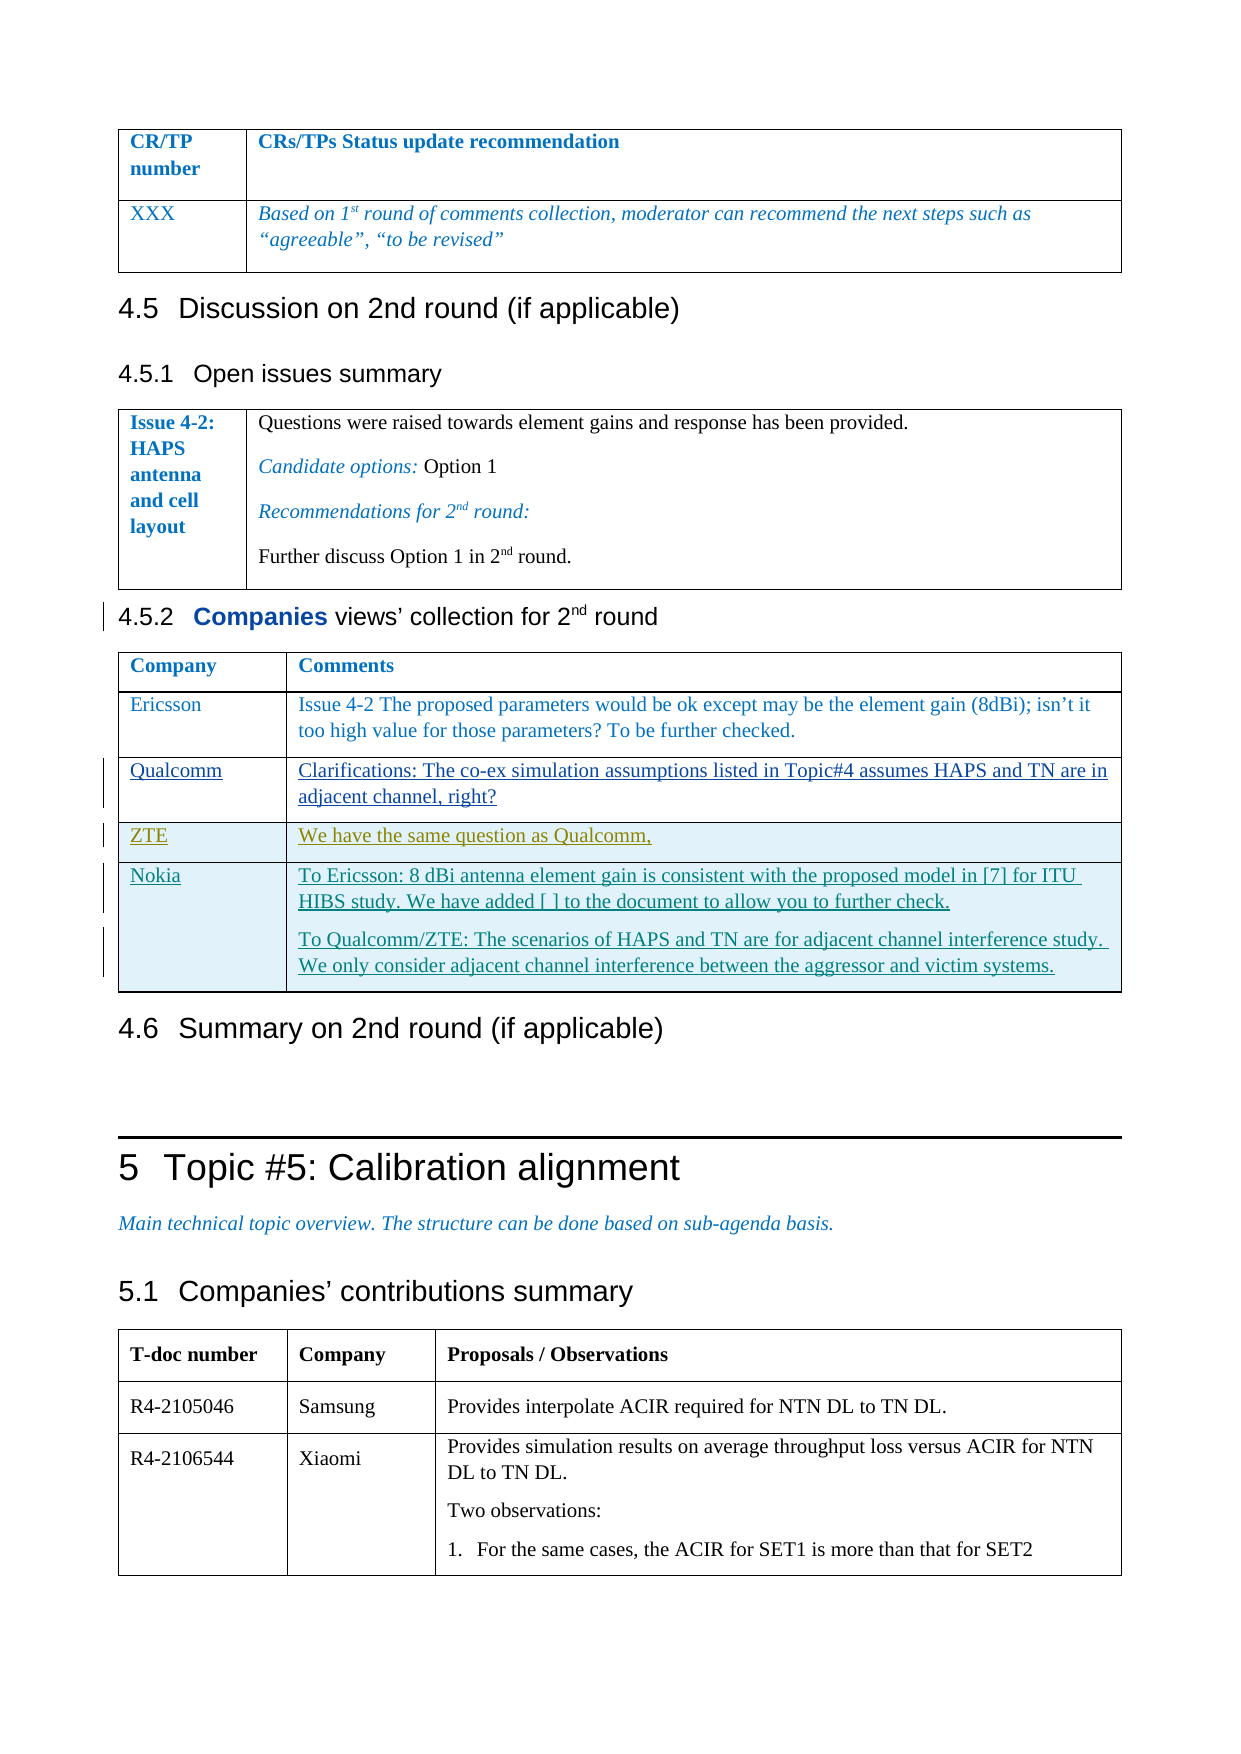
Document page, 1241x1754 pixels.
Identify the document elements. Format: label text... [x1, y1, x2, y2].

table_header Issue 4-2: HAPS antenna and cell layout [119, 410, 246, 588]
table_cell Provides interpolate ACIR required for NTN DL to TN DL. [436, 1382, 1121, 1433]
table_cell [119, 758, 286, 822]
subtitle Open issues summary [118, 359, 1122, 388]
table_header Proposals / Observations [436, 1330, 1121, 1381]
table_cell Xiaomi [288, 1434, 435, 1575]
subtitle Discussion on 2nd round (if applicable) [118, 292, 1122, 325]
subtitle Topic #5: Calibration alignment [118, 1139, 1122, 1188]
table_cell Issue 4-2 The proposed parameters would be ok except may be the element gain (8dBi); isn’t it too high value for those parameters? To be further checked. [287, 693, 1121, 757]
table_cell R4-2106544 [119, 1434, 287, 1575]
table_cell XXX [119, 201, 246, 272]
table_header CRs/TPs Status update recommendation [247, 130, 1121, 200]
text Main technical topic overview. The structure can be done based on sub-agenda basis. [118, 1211, 1122, 1234]
table_cell Samsung [288, 1382, 435, 1433]
table_cell Based on 1st round of comments collection, moderator can recommend the next steps such as “agreeable”, “to be revised” [247, 201, 1121, 272]
table_header Company [288, 1330, 435, 1381]
table_header Company [119, 653, 286, 691]
table_cell R4-2105046 [119, 1382, 287, 1433]
table_cell [287, 758, 1121, 822]
table_header Questions were raised towards element gains and response has been provided. Candidate options: Option 1 Recommendations for 2nd round: Further discuss Option 1 in 2nd round. [247, 410, 1121, 588]
subtitle Companies’ contributions summary [118, 1274, 1122, 1307]
table_header CR/TP number [119, 130, 246, 200]
table_header Comments [287, 653, 1121, 691]
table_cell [436, 1434, 1121, 1575]
subtitle Summary on 2nd round (if applicable) [118, 1011, 1122, 1045]
subtitle Companies views’ collection for 2nd round [118, 602, 1122, 631]
table_cell Ericsson [119, 693, 286, 757]
table_header T-doc number [119, 1330, 287, 1381]
